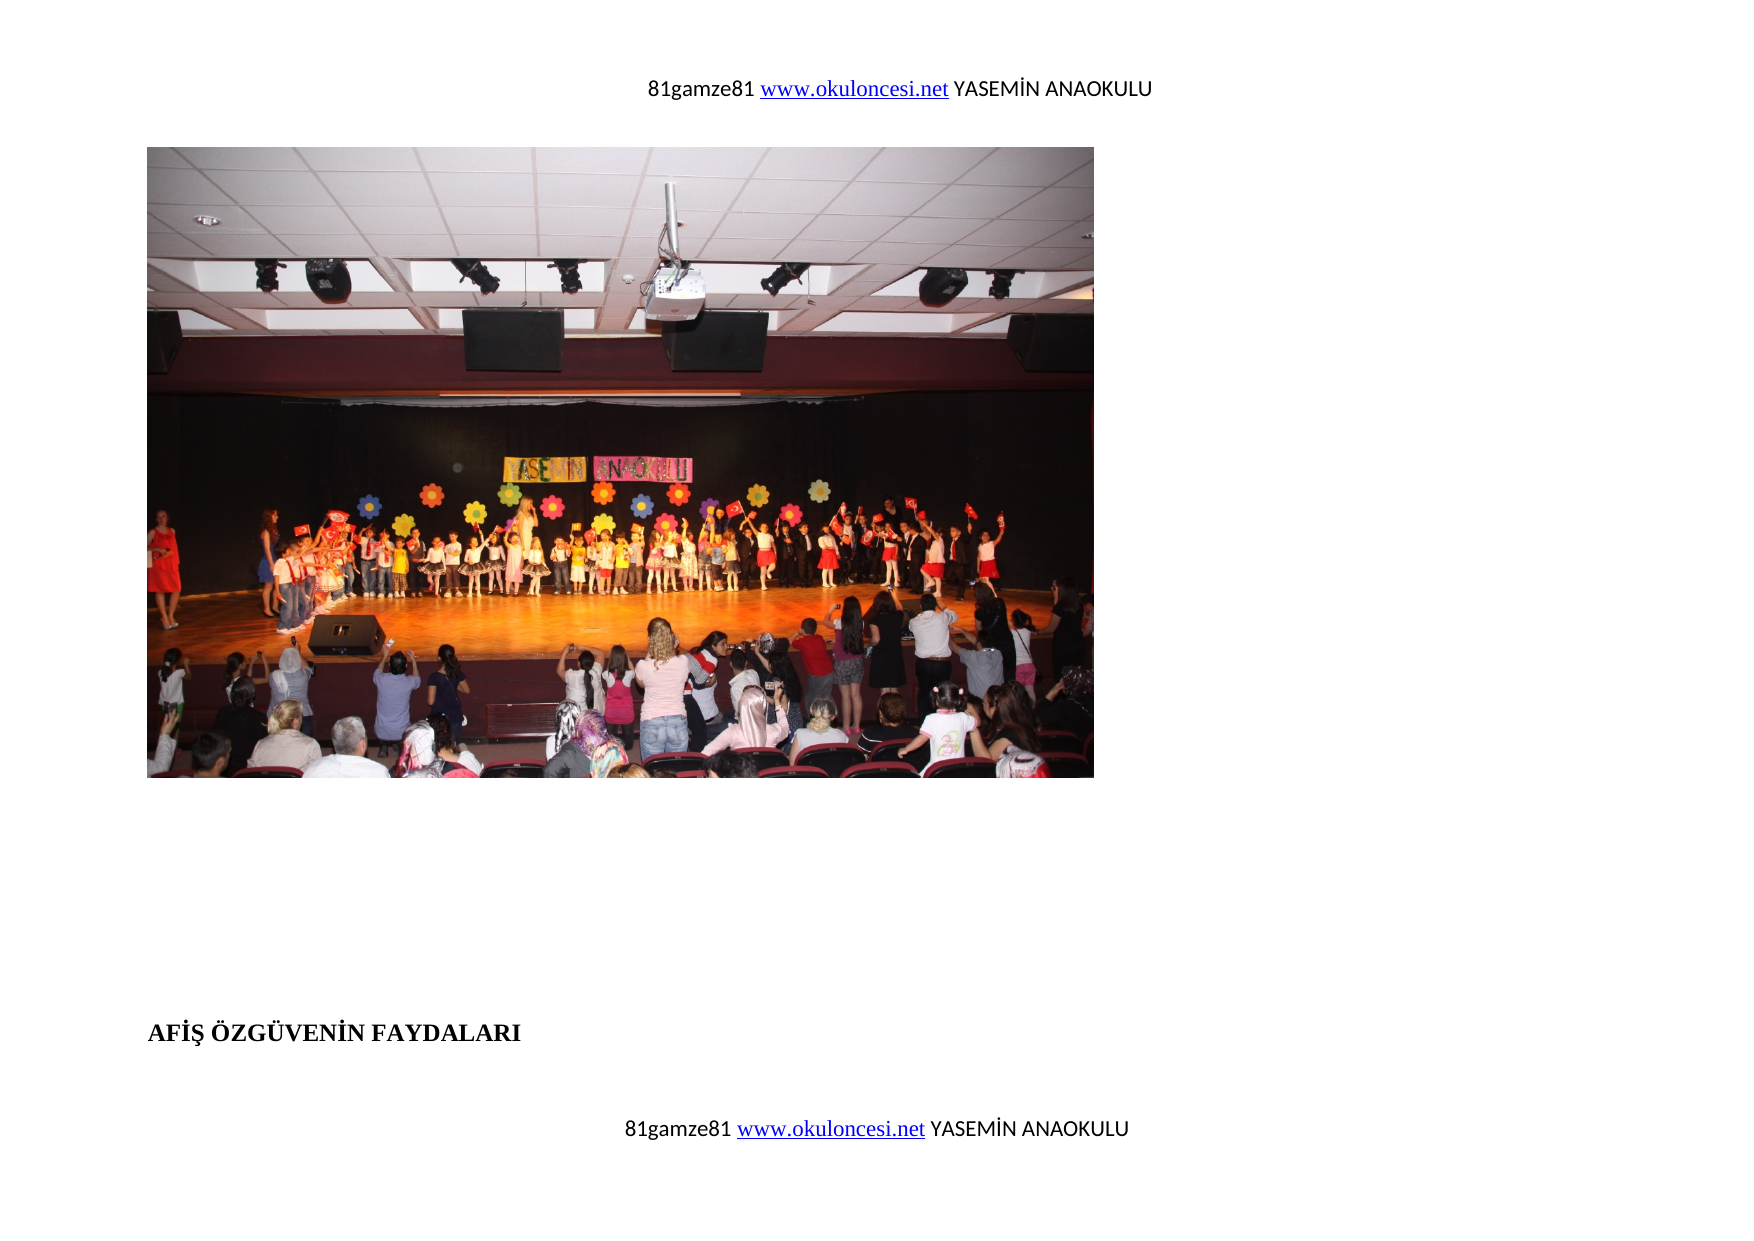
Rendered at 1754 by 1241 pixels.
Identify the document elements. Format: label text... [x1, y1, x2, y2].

text AFİŞ ÖZGÜVENİN FAYDALARI [148, 1018, 1606, 1047]
picture [147, 147, 1094, 778]
